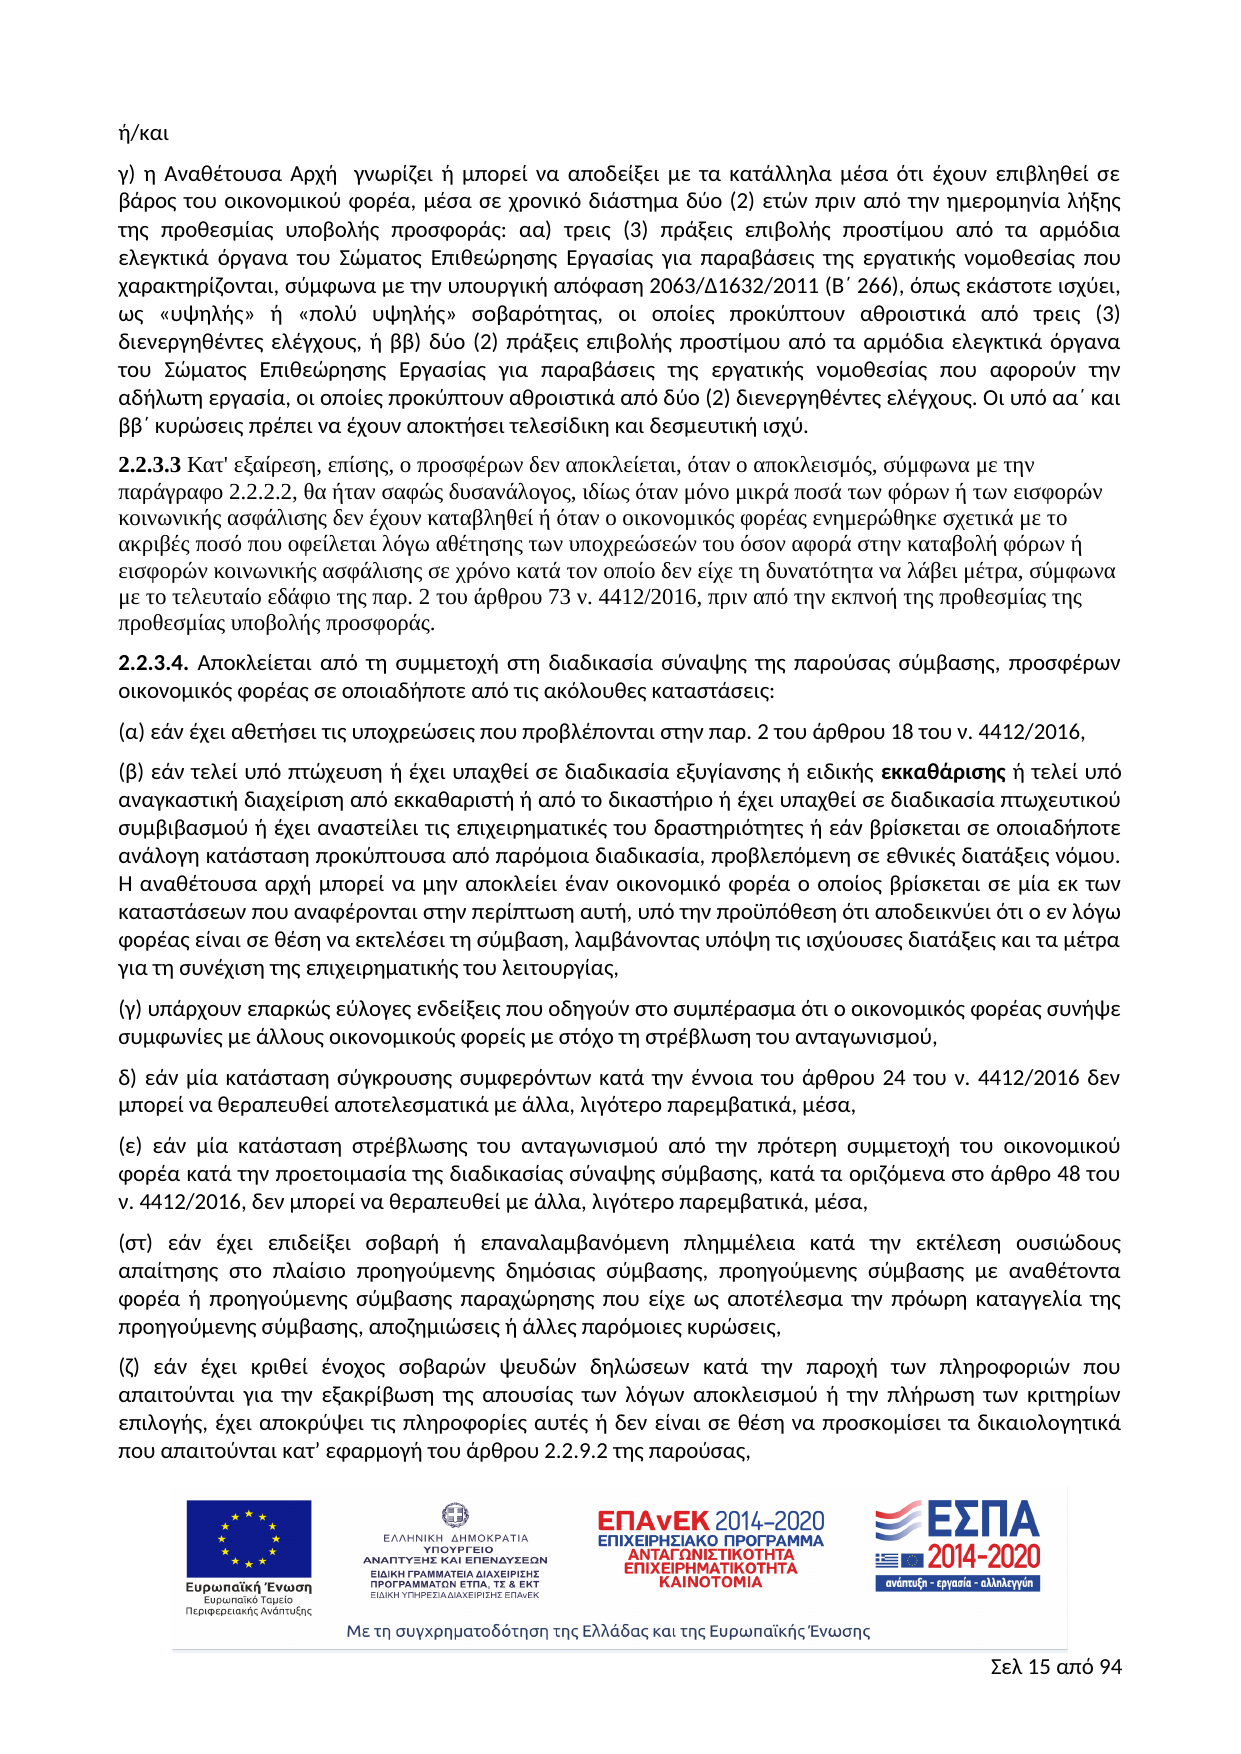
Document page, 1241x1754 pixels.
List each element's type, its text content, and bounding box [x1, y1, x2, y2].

text 2.2.3.3 Κατ' εξαίρεση, επίσης, ο προσφέρων δεν αποκλείεται, όταν ο αποκλεισμός, σύμφωνα με την παράγραφο 2.2.2.2, θα ήταν σαφώς δυσανάλογος, ιδίως όταν μόνο μικρά ποσά των φόρων ή των εισφορών κοινωνικής ασφάλισης δεν έχουν καταβληθεί ή όταν ο οικονομικός φορέας ενημερώθηκε σχετικά με το ακριβές ποσό που οφείλεται λόγω αθέτησης των υποχρεώσεών του όσον αφορά στην καταβολή φόρων ή εισφορών κοινωνικής ασφάλισης σε χρόνο κατά τον οποίο δεν είχε τη δυνατότητα να λάβει μέτρα, σύμφωνα με το τελευταίο εδάφιο της παρ. 2 του άρθρου 73 ν. 4412/2016, πριν από την εκπνοή της προθεσμίας της προθεσμίας υποβολής προσφοράς. [118, 451, 1122, 636]
text (γ) υπάρχουν επαρκώς εύλογες ενδείξεις που οδηγούν στο συμπέρασμα ότι ο οικονομικός φορέας συνήψε συμφωνίες με άλλους οικονομικούς φορείς με στόχο τη στρέβλωση του ανταγωνισμού, [118, 994, 1122, 1050]
text ή/και [118, 118, 1122, 146]
text δ) εάν μία κατάσταση σύγκρουσης συμφερόντων κατά την έννοια του άρθρου 24 του ν. 4412/2016 δεν μπορεί να θεραπευθεί αποτελεσματικά με άλλα, λιγότερο παρεμβατικά, μέσα, [118, 1063, 1122, 1119]
text (α) εάν έχει αθετήσει τις υποχρεώσεις που προβλέπονται στην παρ. 2 του άρθρου 18 του ν. 4412/2016, [118, 717, 1122, 745]
text (ε) εάν μία κατάσταση στρέβλωσης του ανταγωνισμού από την πρότερη συμμετοχή του οικονομικού φορέα κατά την προετοιμασία της διαδικασίας σύναψης σύμβασης, κατά τα οριζόμενα στο άρθρο 48 του ν. 4412/2016, δεν μπορεί να θεραπευθεί με άλλα, λιγότερο παρεμβατικά, μέσα, [118, 1131, 1122, 1215]
text (στ) εάν έχει επιδείξει σοβαρή ή επαναλαμβανόμενη πλημμέλεια κατά την εκτέλεση ουσιώδους απαίτησης στο πλαίσιο προηγούμενης δημόσιας σύμβασης, προηγούμενης σύμβασης με αναθέτοντα φορέα ή προηγούμενης σύμβασης παραχώρησης που είχε ως αποτέλεσμα την πρόωρη καταγγελία της προηγούμενης σύμβασης, αποζημιώσεις ή άλλες παρόμοιες κυρώσεις, [118, 1228, 1122, 1340]
text (β) εάν τελεί υπό πτώχευση ή έχει υπαχθεί σε διαδικασία εξυγίανσης ή ειδικής εκκαθάρισης ή τελεί υπό αναγκαστική διαχείριση από εκκαθαριστή ή από το δικαστήριο ή έχει υπαχθεί σε διαδικασία πτωχευτικού συμβιβασμού ή έχει αναστείλει τις επιχειρηματικές του δραστηριότητες ή εάν βρίσκεται σε οποιαδήποτε ανάλογη κατάσταση προκύπτουσα από παρόμοια διαδικασία, προβλεπόμενη σε εθνικές διατάξεις νόμου. Η αναθέτουσα αρχή μπορεί να μην αποκλείει έναν οικονομικό φορέα ο οποίος βρίσκεται σε μία εκ των καταστάσεων που αναφέρονται στην περίπτωση αυτή, υπό την προϋπόθεση ότι αποδεικνύει ότι ο εν λόγω φορέας είναι σε θέση να εκτελέσει τη σύμβαση, λαμβάνοντας υπόψη τις ισχύουσες διατάξεις και τα μέτρα για τη συνέχιση της επιχειρηματικής του λειτουργίας, [118, 757, 1122, 982]
text γ) η Αναθέτουσα Αρχή γνωρίζει ή μπορεί να αποδείξει με τα κατάλληλα μέσα ότι έχουν επιβληθεί σε βάρος του οικονομικού φορέα, μέσα σε χρονικό διάστημα δύο (2) ετών πριν από την ημερομηνία λήξης της προθεσμίας υποβολής προσφοράς: αα) τρεις (3) πράξεις επιβολής προστίμου από τα αρμόδια ελεγκτικά όργανα του Σώματος Επιθεώρησης Εργασίας για παραβάσεις της εργατικής νομοθεσίας που χαρακτηρίζονται, σύμφωνα με την υπουργική απόφαση 2063/Δ1632/2011 (Β΄ 266), όπως εκάστοτε ισχύει, ως «υψηλής» ή «πολύ υψηλής» σοβαρότητας, οι οποίες προκύπτουν αθροιστικά από τρεις (3) διενεργηθέντες ελέγχους, ή ββ) δύο (2) πράξεις επιβολής προστίμου από τα αρμόδια ελεγκτικά όργανα του Σώματος Επιθεώρησης Εργασίας για παραβάσεις της εργατικής νομοθεσίας που αφορούν την αδήλωτη εργασία, οι οποίες προκύπτουν αθροιστικά από δύο (2) διενεργηθέντες ελέγχους. Οι υπό αα΄ και ββ΄ κυρώσεις πρέπει να έχουν αποκτήσει τελεσίδικη και δεσμευτική ισχύ. [118, 159, 1122, 439]
picture [172, 1487, 1068, 1653]
text (ζ) εάν έχει κριθεί ένοχος σοβαρών ψευδών δηλώσεων κατά την παροχή των πληροφοριών που απαιτούνται για την εξακρίβωση της απουσίας των λόγων αποκλεισμού ή την πλήρωση των κριτηρίων επιλογής, έχει αποκρύψει τις πληροφορίες αυτές ή δεν είναι σε θέση να προσκομίσει τα δικαιολογητικά που απαιτούνται κατ’ εφαρμογή του άρθρου 2.2.9.2 της παρούσας, [118, 1352, 1122, 1464]
text 2.2.3.4. Αποκλείεται από τη συμμετοχή στη διαδικασία σύναψης της παρούσας σύμβασης, προσφέρων οικονομικός φορέας σε οποιαδήποτε από τις ακόλουθες καταστάσεις: [118, 648, 1122, 704]
